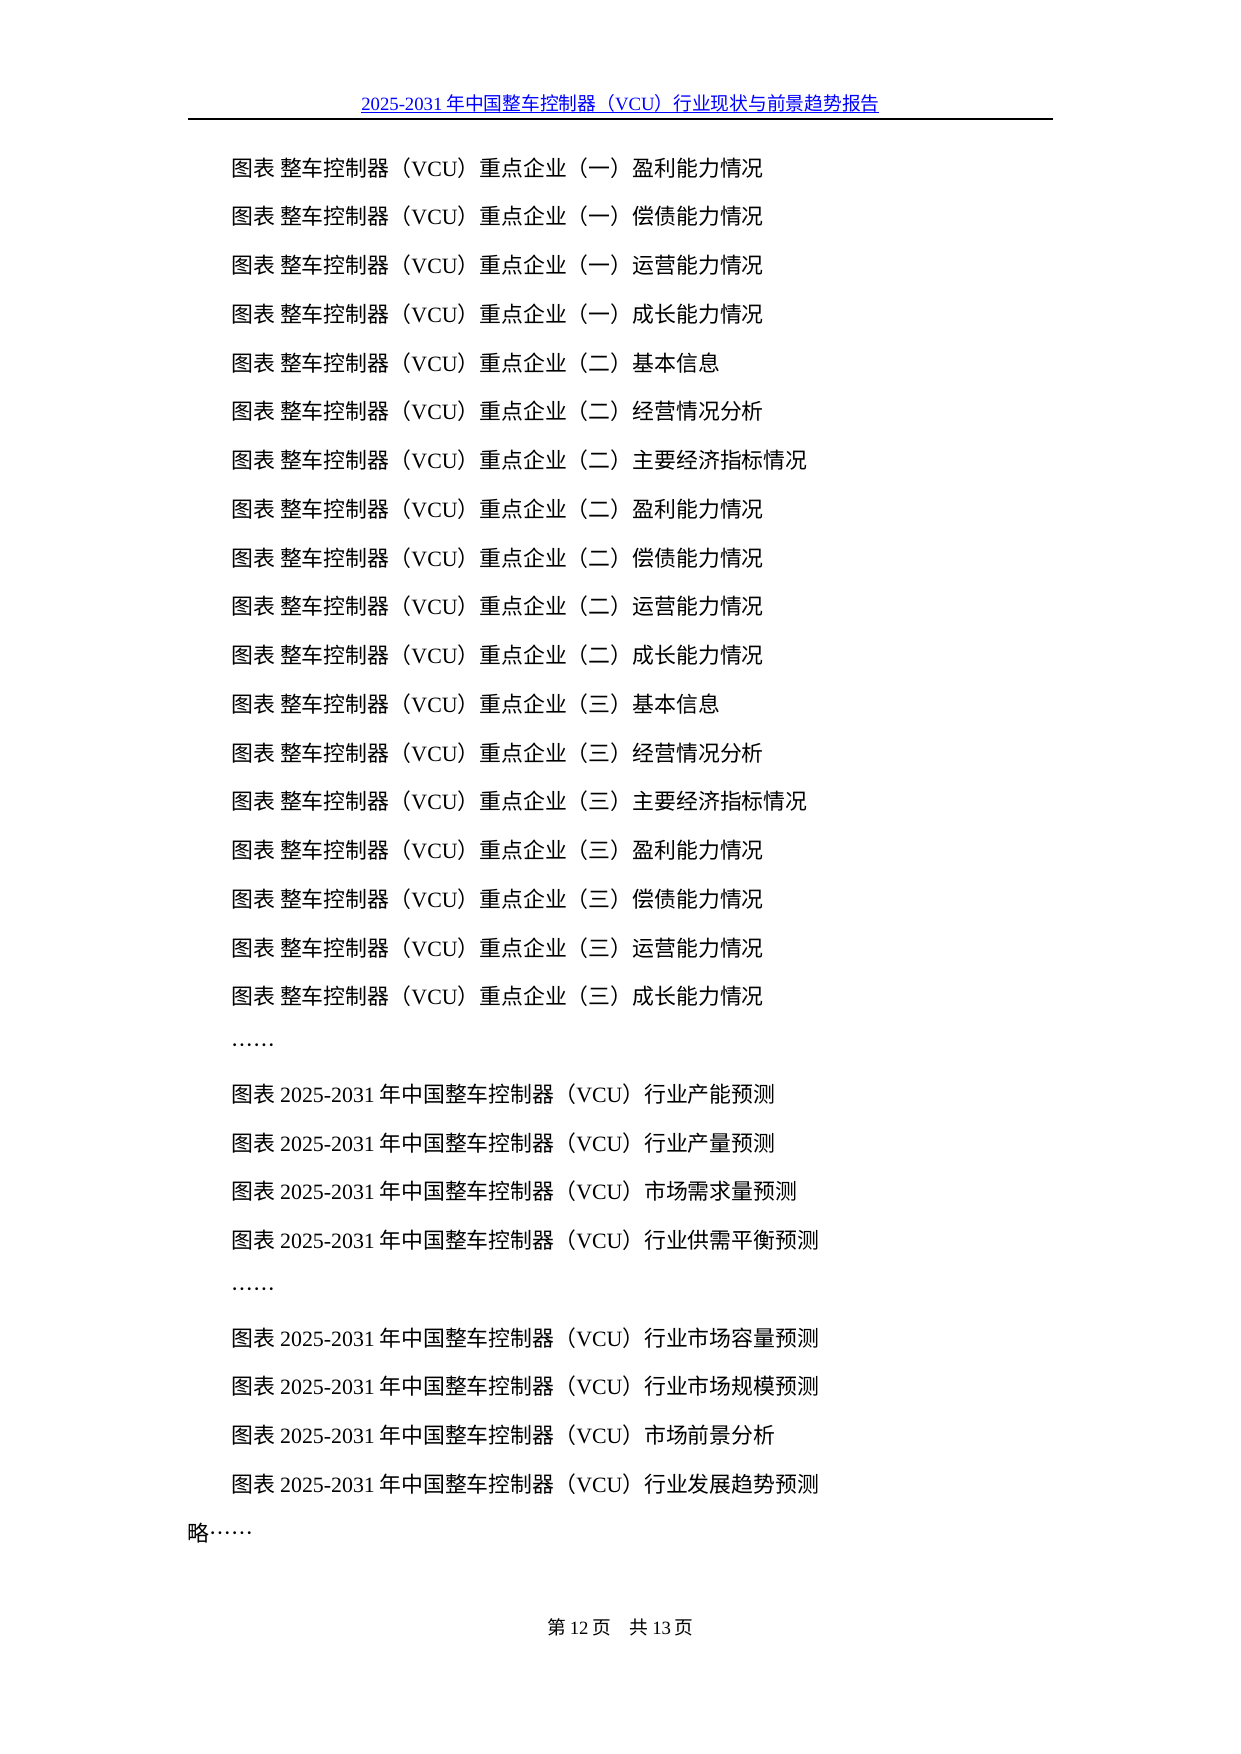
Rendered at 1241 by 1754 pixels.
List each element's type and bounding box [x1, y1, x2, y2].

text [187, 150, 1053, 1548]
